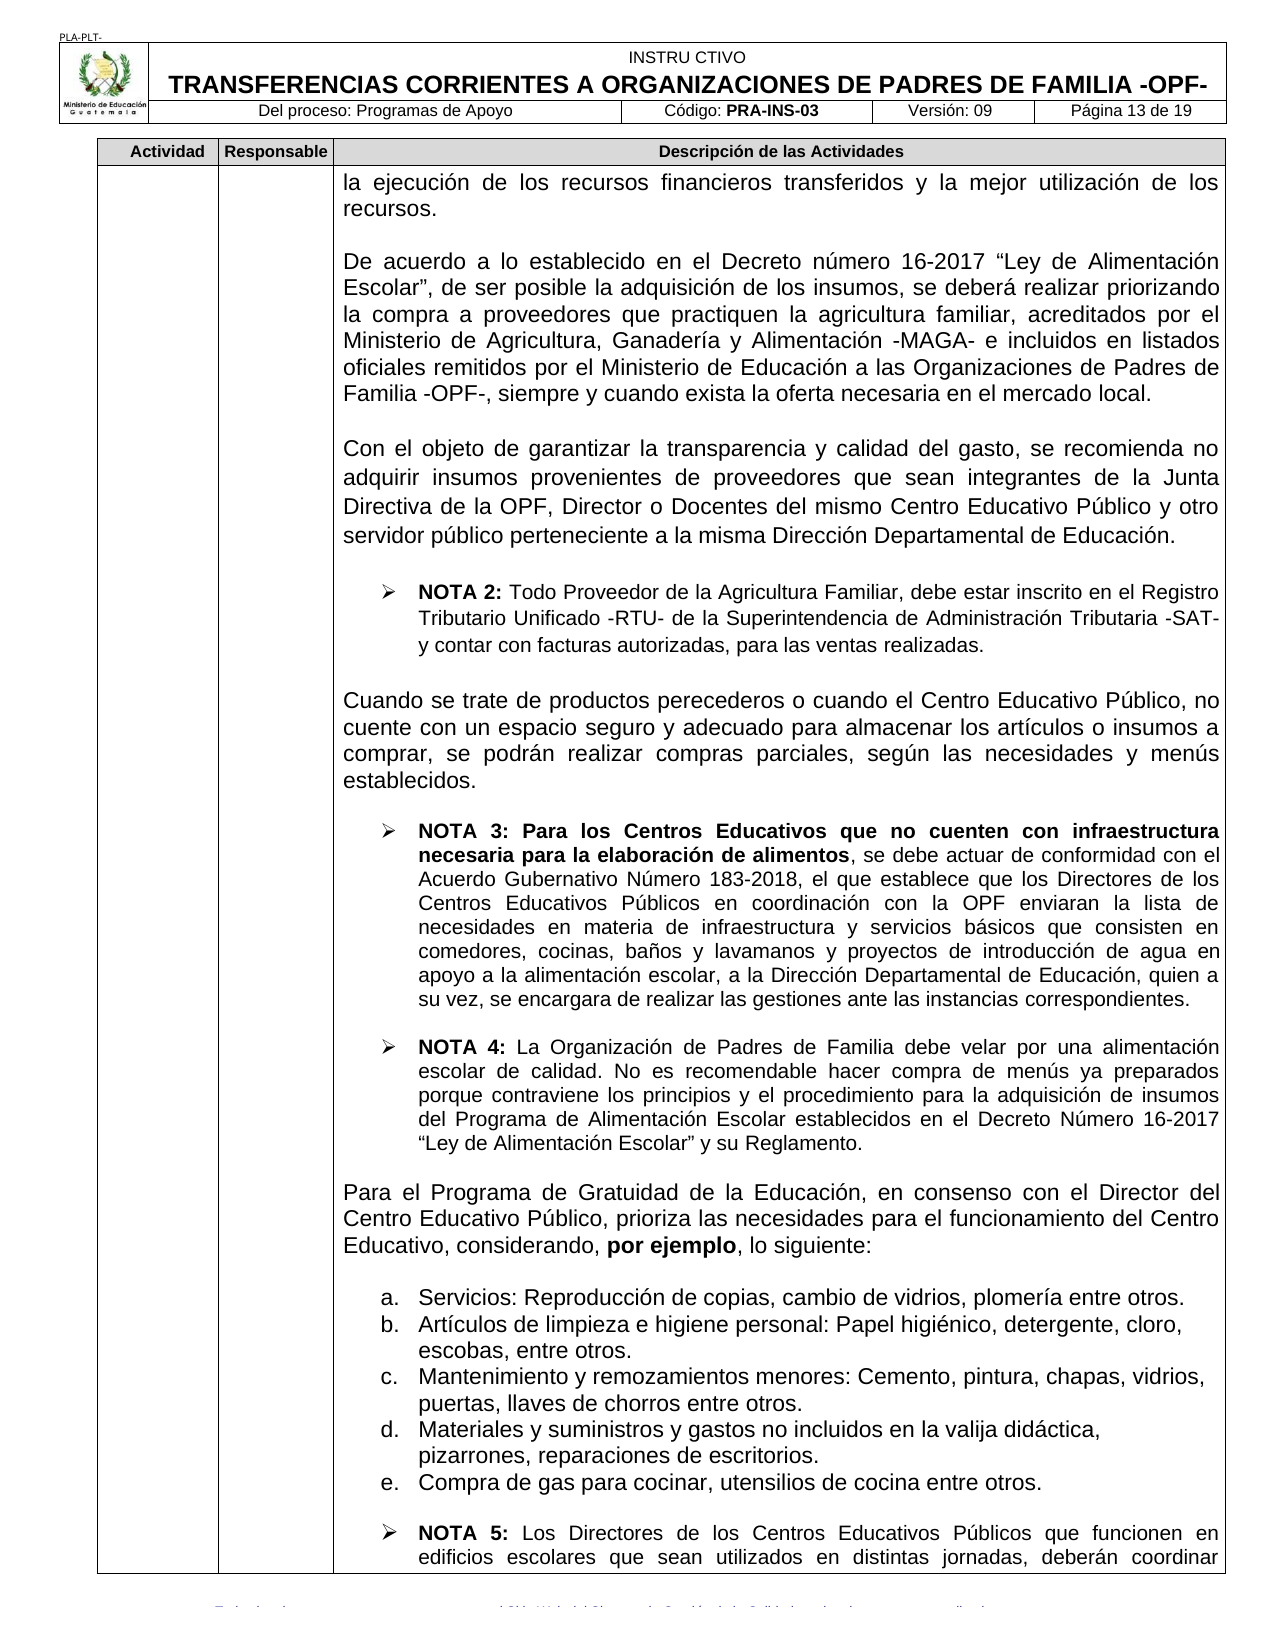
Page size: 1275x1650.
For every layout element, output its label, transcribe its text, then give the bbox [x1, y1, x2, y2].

table_cell Del proceso: Programas de Apoyo [149, 101, 621, 122]
table_cell Código: PRA-INS-03 [622, 101, 872, 122]
picture [62, 48, 147, 117]
table_cell Versión: 09 [873, 101, 1034, 122]
table_cell [219, 166, 333, 1573]
table_cell [98, 166, 218, 1573]
table_header Descripción de las Actividades [334, 139, 1225, 165]
table_header INSTRU CTIVO TRANSFERENCIAS CORRIENTES A ORGANIZACIONES DE PADRES DE FAMILIA -OPF- [149, 43, 1226, 100]
table_header [60, 43, 148, 122]
table_cell Página 13 de 19 [1035, 101, 1226, 122]
table_header Actividad [98, 139, 218, 165]
table_header Responsable [219, 139, 333, 165]
